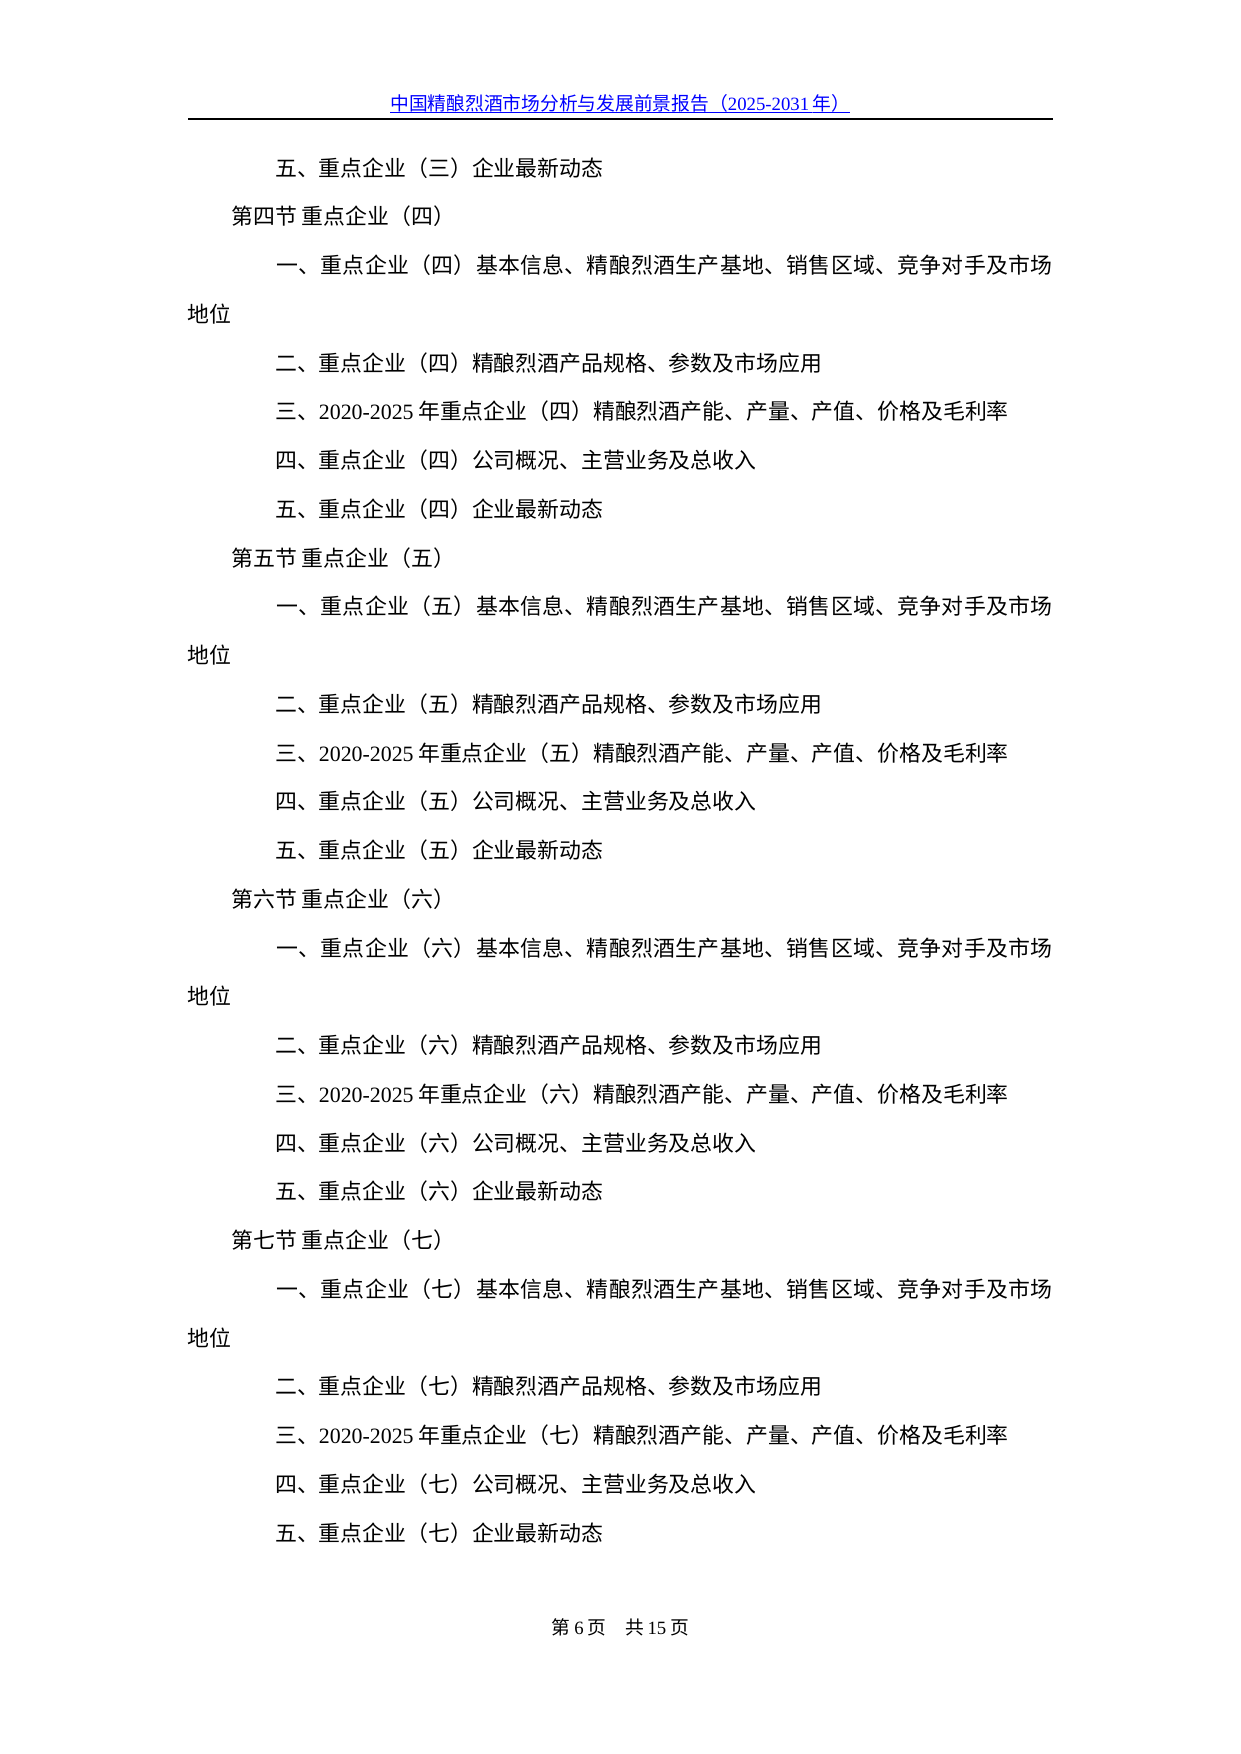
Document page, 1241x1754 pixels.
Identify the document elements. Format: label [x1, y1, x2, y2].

text [187, 150, 1053, 1548]
